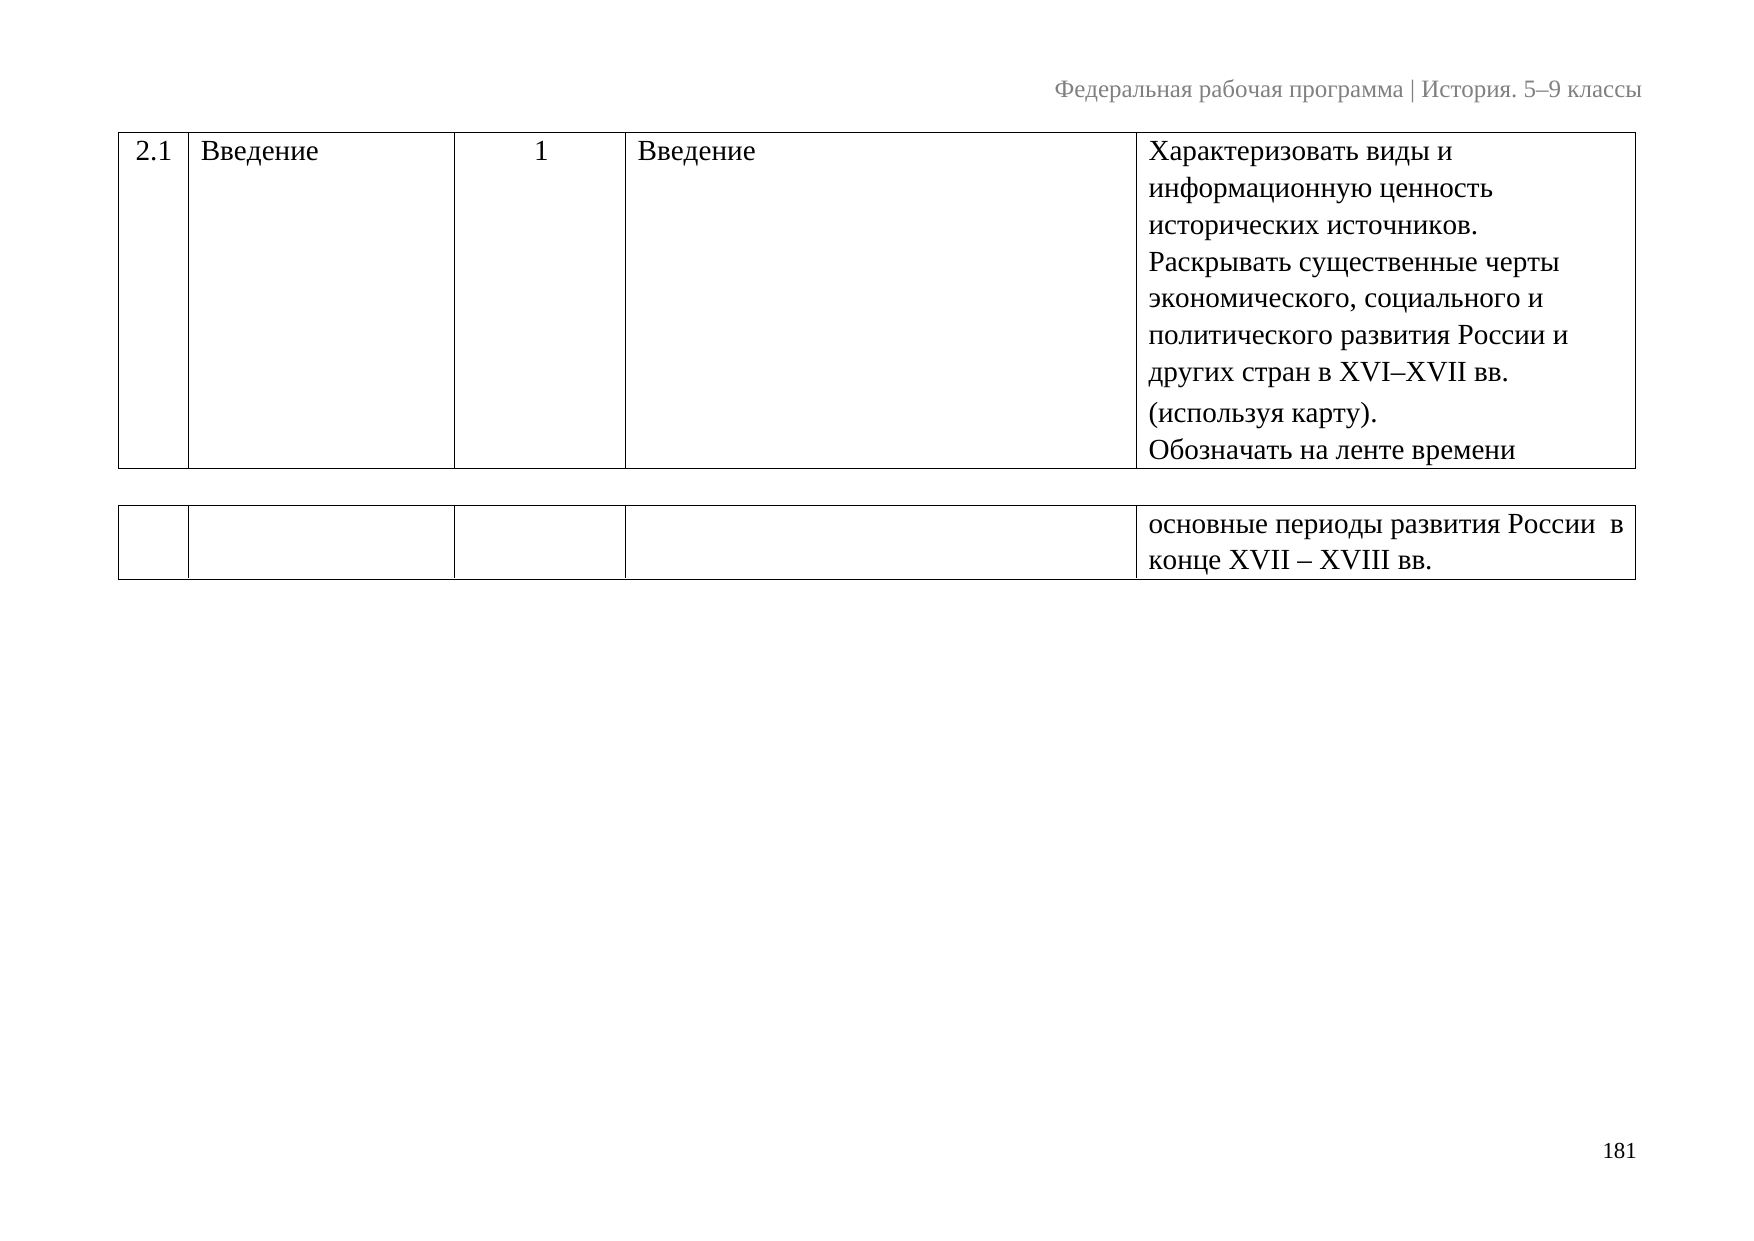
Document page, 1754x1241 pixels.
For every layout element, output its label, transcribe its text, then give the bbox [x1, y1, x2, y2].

table_cell Введение [189, 133, 454, 468]
table_cell Характеризовать виды и информационную ценность исторических источников. Раскрывать существенные черты экономического, социального и политического развития России и других стран в XVI–XVII вв. (используя карту). Обозначать на ленте времени [1137, 133, 1635, 468]
table_header [626, 506, 1136, 578]
table_cell Введение [626, 133, 1136, 468]
table_cell 2.1 [119, 133, 188, 468]
table_header [119, 506, 188, 578]
table_header [455, 506, 625, 578]
table_header основные периоды развития России в конце XVII – XVIII вв. [1137, 506, 1635, 578]
table_header [189, 506, 454, 578]
table_cell 1 [455, 133, 625, 468]
